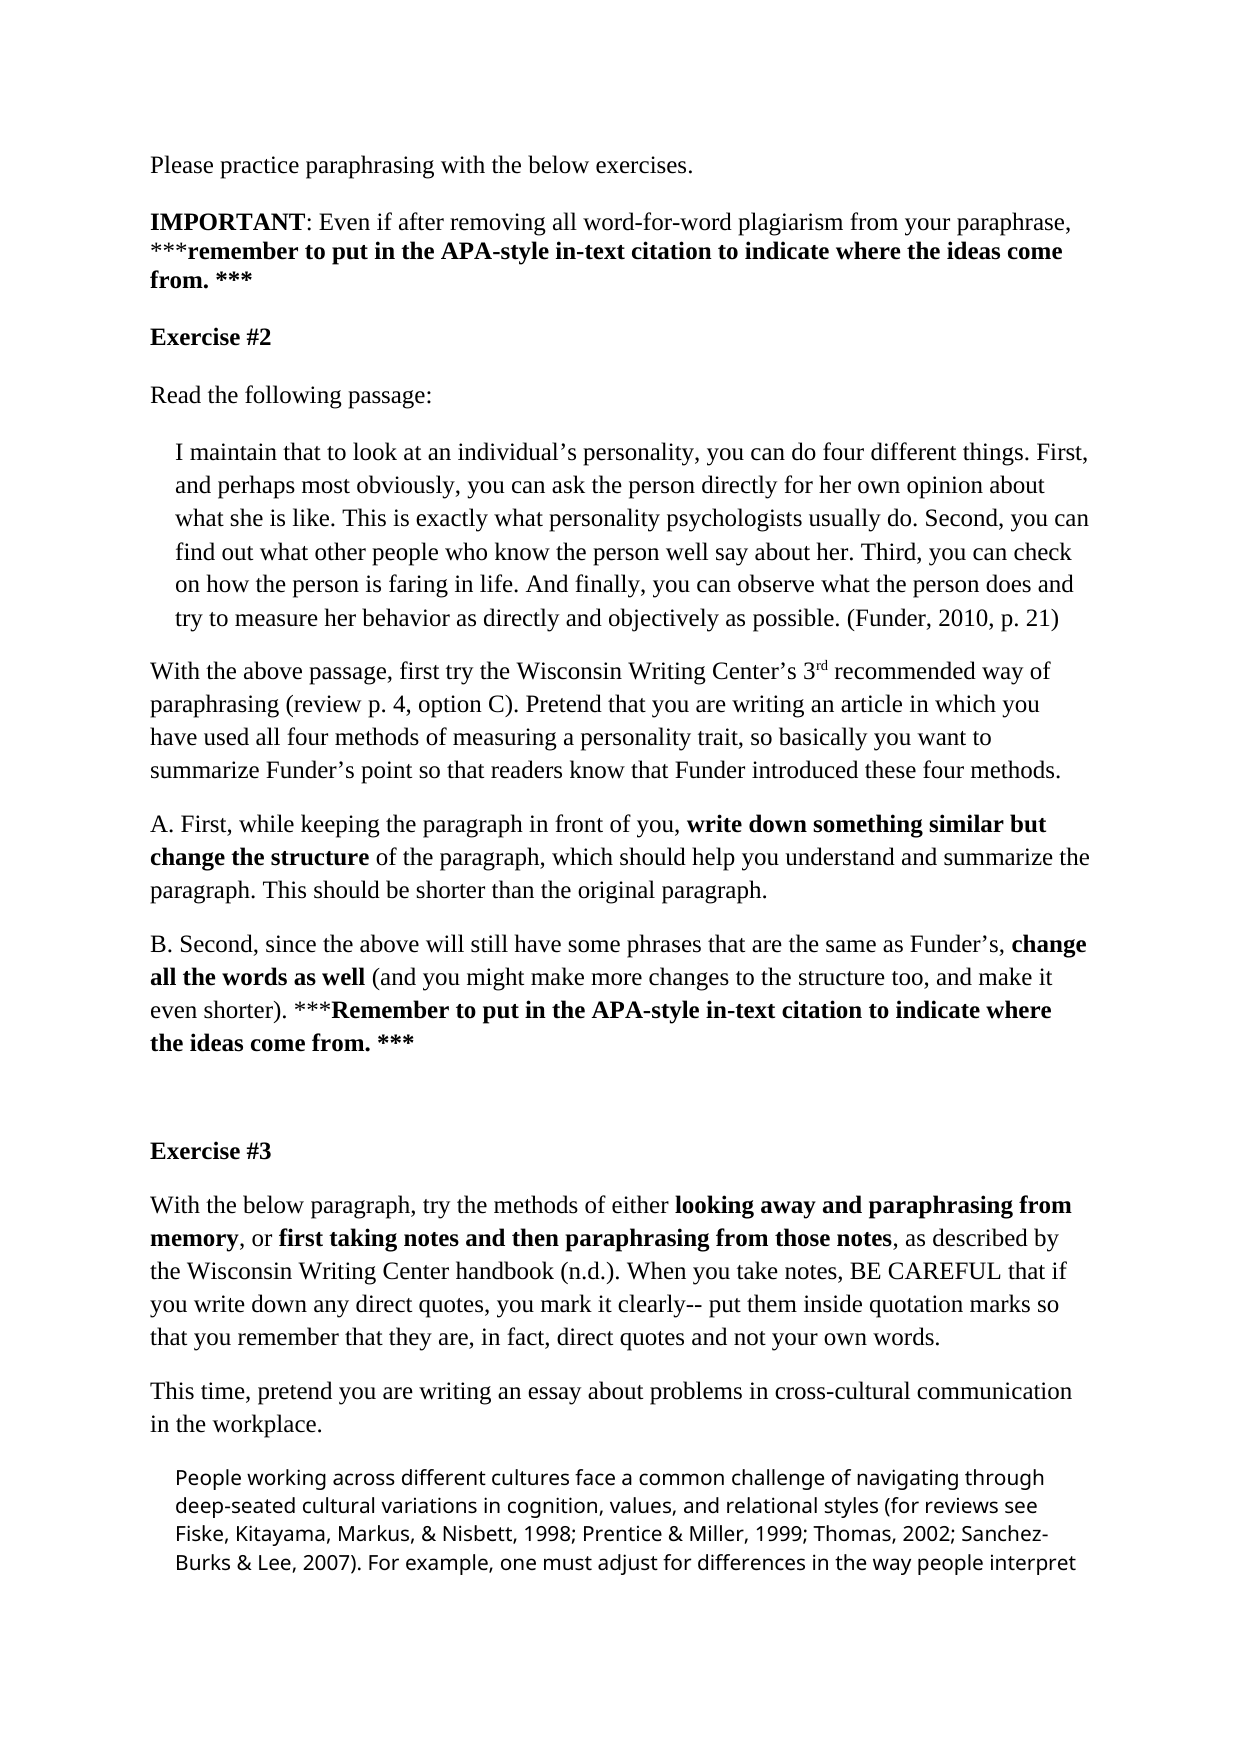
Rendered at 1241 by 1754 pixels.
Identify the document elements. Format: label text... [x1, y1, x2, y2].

text Please practice paraphrasing with the below exercises. [150, 150, 1090, 179]
text Exercise #2 [150, 322, 1090, 351]
text With the above passage, first try the Wisconsin Writing Center’s 3rd recommended way of paraphrasing (review p. 4, option C). Pretend that you are writing an article in which you have used all four methods of measuring a personality trait, so basically you want to summarize Funder’s point so that readers know that Funder introduced these four methods. [150, 656, 1090, 784]
text A. First, while keeping the paragraph in front of you, write down something similar but change the structure of the paragraph, which should help you understand and summarize the paragraph. This should be shorter than the original paragraph. [150, 809, 1090, 904]
text IMPORTANT: Even if after removing all word-for-word plagiarism from your paraphrase, ***remember to put in the APA-style in-text citation to indicate where the ideas come from. *** [150, 207, 1090, 294]
text B. Second, since the above will still have some phrases that are the same as Funder’s, change all the words as well (and you might make more changes to the structure too, and make it even shorter). ***Remember to put in the APA-style in-text citation to indicate where the ideas come from. *** [150, 929, 1090, 1057]
text Exercise #3 [150, 1136, 1090, 1165]
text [175, 1463, 1090, 1576]
text With the below paragraph, try the methods of either looking away and paraphrasing from memory, or first taking notes and then paraphrasing from those notes, as described by the Wisconsin Writing Center handbook (n.d.). When you take notes, BE CAREFUL that if you write down any direct quotes, you mark it clearly-- put them inside quotation marks so that you remember that they are, in fact, direct quotes and not your own words. [150, 1190, 1090, 1351]
text I maintain that to look at an individual’s personality, you can do four different things. First, and perhaps most obviously, you can ask the person directly for her own opinion about what she is like. This is exactly what personality psychologists usually do. Second, you can find out what other people who know the person well say about her. Third, you can check on how the person is faring in life. And finally, you can observe what the person does and try to measure her behavior as directly and objectively as possible. (Funder, 2010, p. 21) [175, 437, 1090, 631]
text This time, pretend you are writing an essay about problems in cross-cultural communication in the workplace. [150, 1376, 1090, 1438]
text Read the following passage: [150, 380, 1090, 409]
